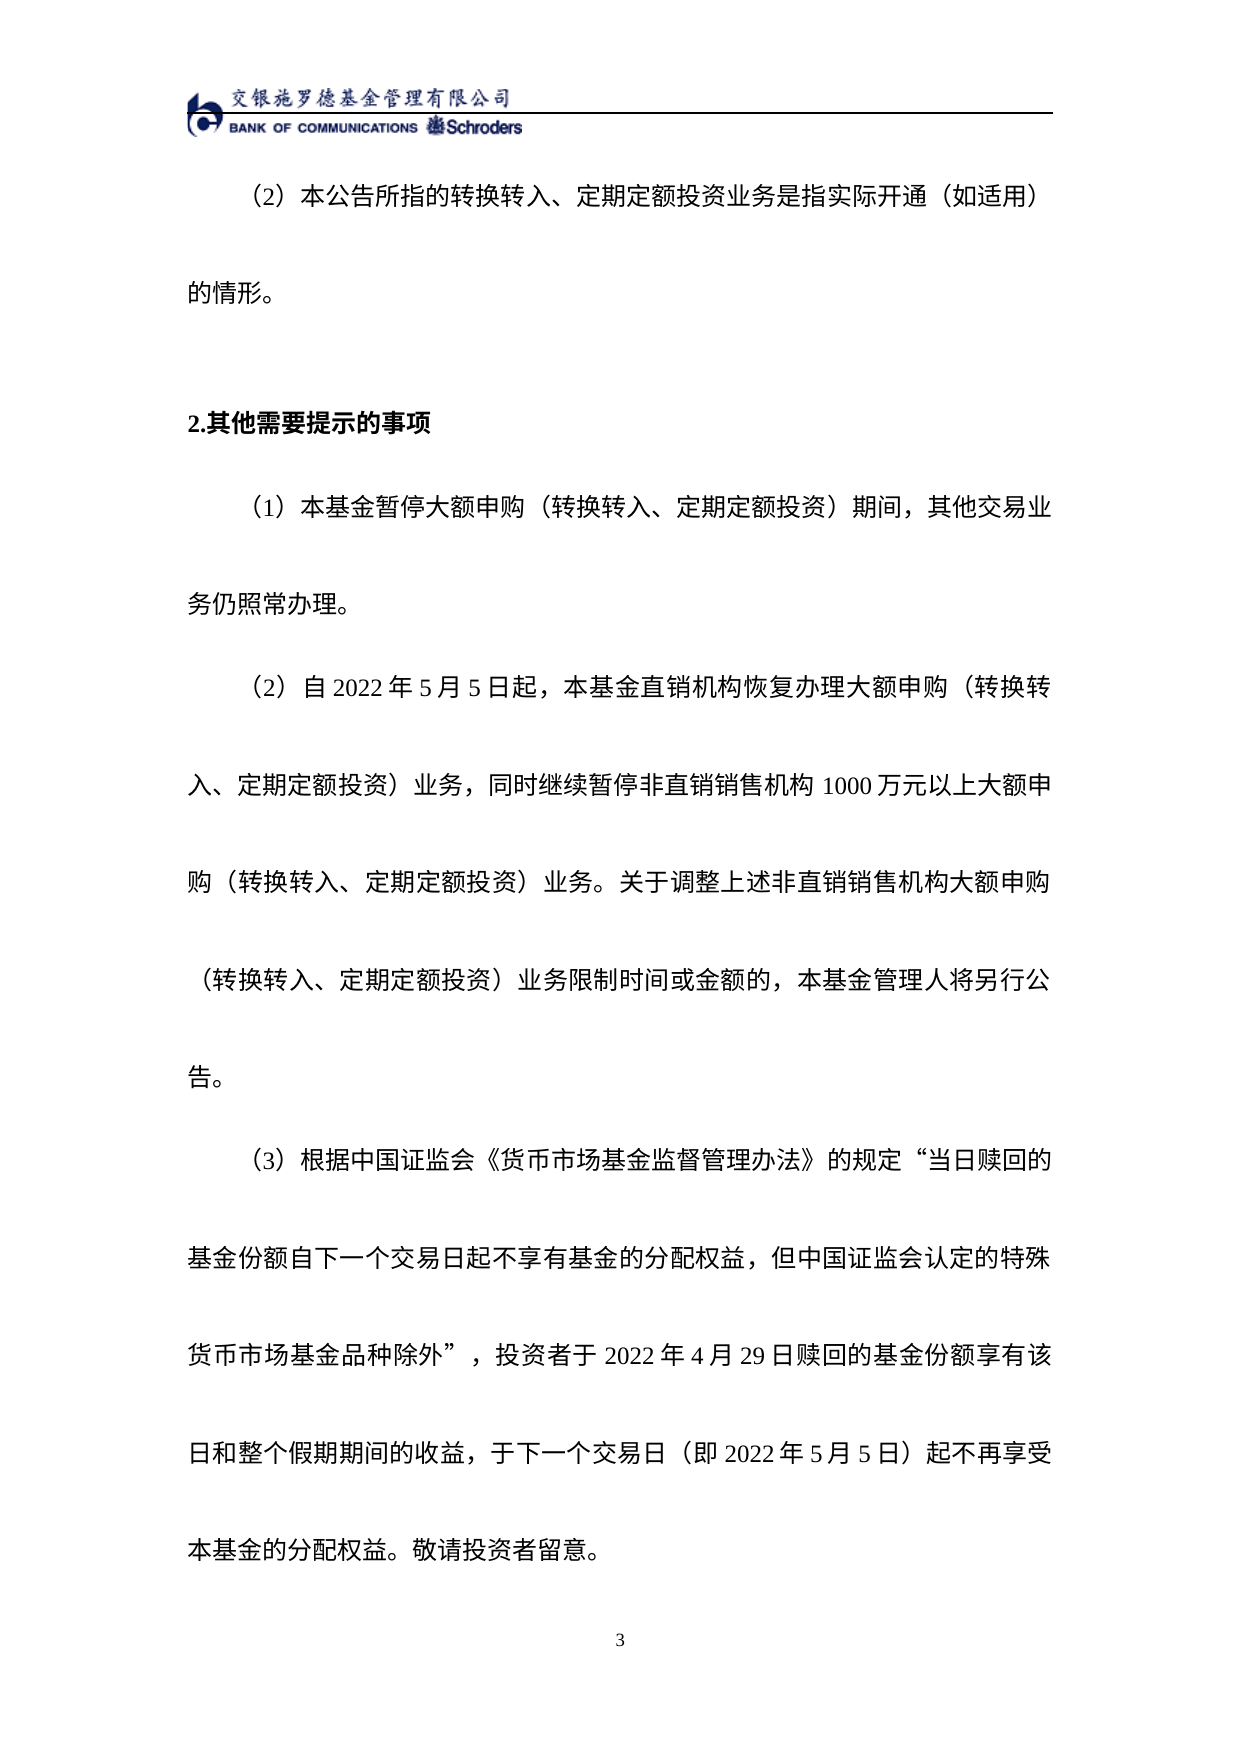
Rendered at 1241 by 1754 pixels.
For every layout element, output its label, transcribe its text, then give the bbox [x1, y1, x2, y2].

text （1）本基金暂停大额申购（转换转入、定期定额投资）期间，其他交易业务仍照常办理。 [187, 473, 1053, 635]
text （2）本公告所指的转换转入、定期定额投资业务是指实际开通（如适用）的情形。 [187, 162, 1053, 324]
text （2）自2022年5月5日起，本基金直销机构恢复办理大额申购（转换转入、定期定额投资）业务，同时继续暂停非直销销售机构1000万元以上大额申购（转换转入、定期定额投资）业务。关于调整上述非直销销售机构大额申购（转换转入、定期定额投资）业务限制时间或金额的，本基金管理人将另行公告。 [187, 653, 1053, 1108]
text 2.其他需要提示的事项 [187, 389, 1053, 454]
text （3）根据中国证监会《货币市场基金监督管理办法》的规定“当日赎回的基金份额自下一个交易日起不享有基金的分配权益，但中国证监会认定的特殊货币市场基金品种除外”，投资者于2022年4月29日赎回的基金份额享有该日和整个假期期间的收益，于下一个交易日（即2022年5月5日）起不再享受本基金的分配权益。敬请投资者留意。 [187, 1126, 1053, 1581]
